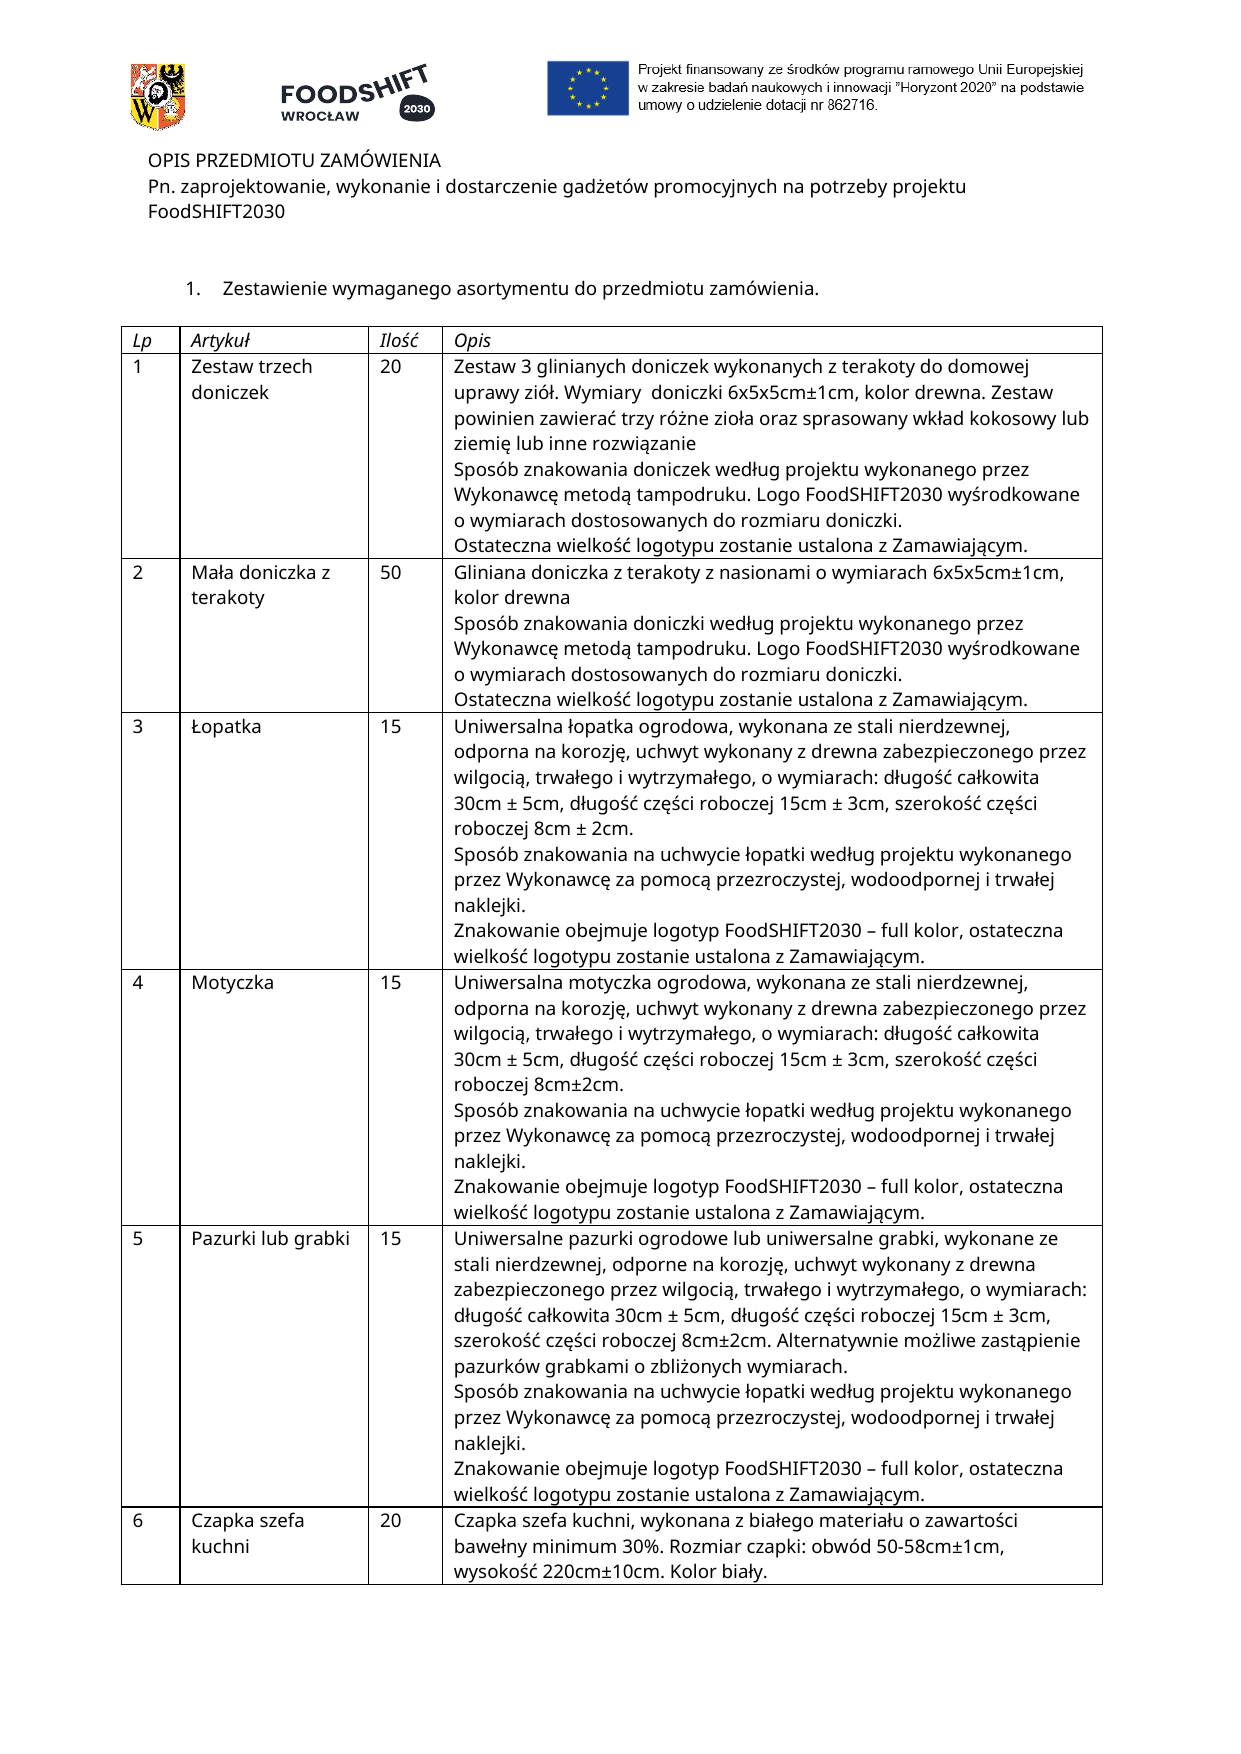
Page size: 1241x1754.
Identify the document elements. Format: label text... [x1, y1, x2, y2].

list Zestawienie wymaganego asortymentu do przedmiotu zamówienia. [185, 275, 1093, 301]
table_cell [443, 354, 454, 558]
table_cell 5 [122, 1226, 179, 1506]
table_cell 15 [369, 1226, 442, 1506]
list OPIS PRZEDMIOTU ZAMÓWIENIA [148, 148, 1093, 173]
table_cell Uniwersalna łopatka ogrodowa, wykonana ze stali nierdzewnej, odporna na korozję, uchwyt wykonany z drewna zabezpieczonego przez wilgocią, trwałego i wytrzymałego, o wymiarach: długość całkowita 30cm ± 5cm, długość części roboczej 15cm ± 3cm, szerokość części roboczej 8cm ± 2cm. Sposób znakowania na uchwycie łopatki według projektu wykonanego przez Wykonawcę za pomocą przezroczystej, wodoodpornej i trwałej naklejki. Znakowanie obejmuje logotyp FoodSHIFT2030 – full kolor, ostateczna wielkość logotypu zostanie ustalona z Zamawiającym. [443, 713, 1102, 968]
table_cell Uniwersalna motyczka ogrodowa, wykonana ze stali nierdzewnej, odporna na korozję, uchwyt wykonany z drewna zabezpieczonego przez wilgocią, trwałego i wytrzymałego, o wymiarach: długość całkowita 30cm ± 5cm, długość części roboczej 15cm ± 3cm, szerokość części roboczej 8cm±2cm. Sposób znakowania na uchwycie łopatki według projektu wykonanego przez Wykonawcę za pomocą przezroczystej, wodoodpornej i trwałej naklejki. Znakowanie obejmuje logotyp FoodSHIFT2030 – full kolor, ostateczna wielkość logotypu zostanie ustalona z Zamawiającym. [443, 970, 1102, 1225]
table_header Ilość [369, 327, 442, 353]
table_header Artykuł [181, 327, 368, 353]
table_cell Uniwersalne pazurki ogrodowe lub uniwersalne grabki, wykonane ze stali nierdzewnej, odporne na korozję, uchwyt wykonany z drewna zabezpieczonego przez wilgocią, trwałego i wytrzymałego, o wymiarach: długość całkowita 30cm ± 5cm, długość części roboczej 15cm ± 3cm, szerokość części roboczej 8cm±2cm. Alternatywnie możliwe zastąpienie pazurków grabkami o zbliżonych wymiarach. Sposób znakowania na uchwycie łopatki według projektu wykonanego przez Wykonawcę za pomocą przezroczystej, wodoodpornej i trwałej naklejki. Znakowanie obejmuje logotyp FoodSHIFT2030 – full kolor, ostateczna wielkość logotypu zostanie ustalona z Zamawiającym. [443, 1226, 1102, 1506]
table_cell 50 [369, 559, 442, 712]
table_header Opis [443, 327, 1102, 353]
table_header Lp [122, 327, 179, 353]
list Pn. zaprojektowanie, wykonanie i dostarczenie gadżetów promocyjnych na potrzeby projektu FoodSHIFT2030 [148, 173, 1093, 224]
table_cell Łopatka [181, 713, 368, 968]
picture [515, 45, 1118, 135]
table_cell 20 [369, 354, 442, 558]
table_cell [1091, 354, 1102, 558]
table_cell Mała doniczka z terakoty [181, 559, 368, 712]
table_cell 20 [369, 1508, 442, 1584]
picture [129, 62, 186, 131]
table_cell 6 [122, 1508, 179, 1584]
table_cell 4 [122, 970, 179, 1225]
table_cell Pazurki lub grabki [181, 1226, 368, 1506]
table_cell 15 [369, 713, 442, 968]
table_cell 15 [369, 970, 442, 1225]
table_cell 1 [122, 354, 179, 558]
table_cell 2 [122, 559, 179, 712]
table_cell Czapka szefa kuchni [181, 1508, 368, 1584]
table_cell Zestaw trzech doniczek [181, 354, 368, 558]
picture [239, 39, 483, 148]
table_cell 3 [122, 713, 179, 968]
table_cell Gliniana doniczka z terakoty z nasionami o wymiarach 6x5x5cm±1cm, kolor drewna Sposób znakowania doniczki według projektu wykonanego przez Wykonawcę metodą tampodruku. Logo FoodSHIFT2030 wyśrodkowane o wymiarach dostosowanych do rozmiaru doniczki. Ostateczna wielkość logotypu zostanie ustalona z Zamawiającym. [443, 559, 1102, 712]
table_cell Motyczka [181, 970, 368, 1225]
